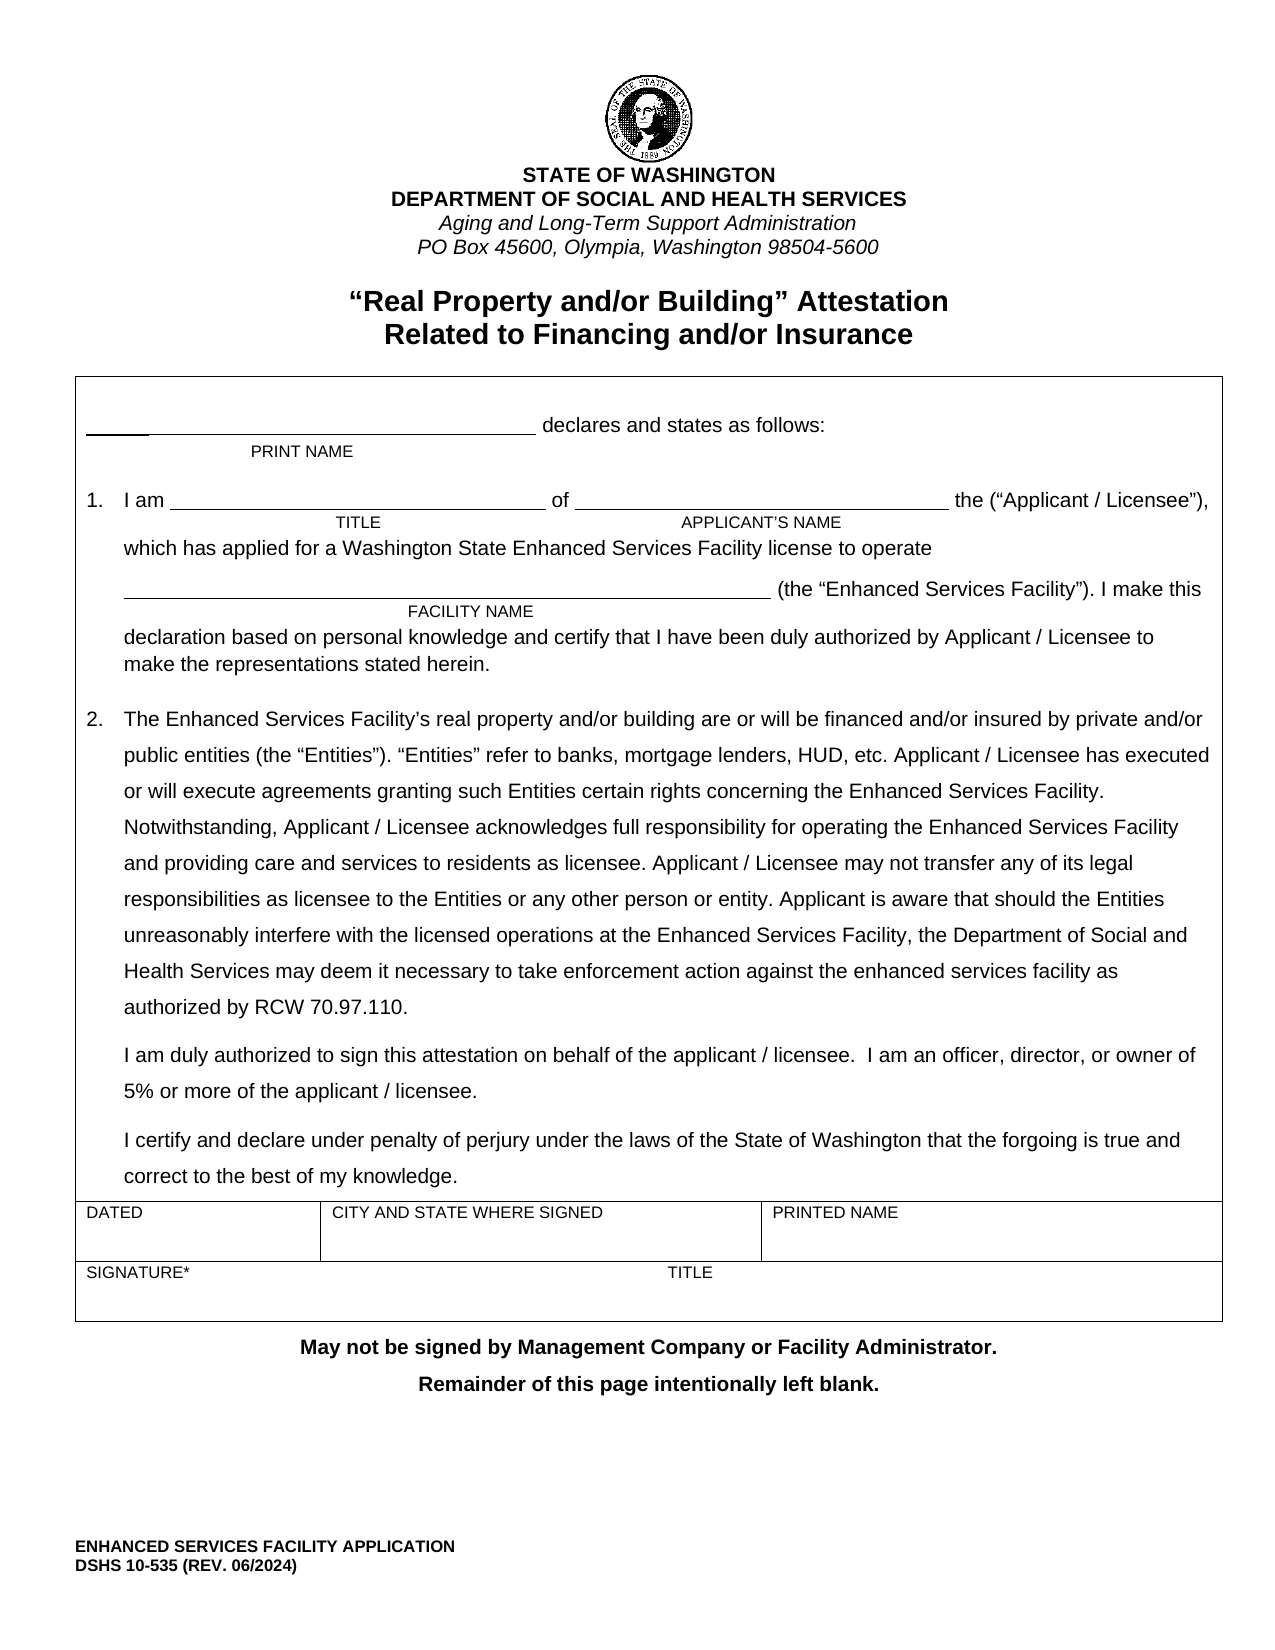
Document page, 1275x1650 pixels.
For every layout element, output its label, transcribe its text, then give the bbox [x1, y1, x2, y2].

table_cell DATED [76, 1202, 320, 1261]
table_cell declares and states as follows: PRINT NAME 1. I am of the (“Applicant / Licensee”), TITLE APPLICANT’S NAME which has applied for a Washington State Enhanced Services Facility license to operate (the “Enhanced Services Facility”). I make this FACILITY NAME declaration based on personal knowledge and certify that I have been duly authorized by Applicant / Licensee to make the representations stated herein. 2. The Enhanced Services Facility’s real property and/or building are or will be financed and/or insured by private and/or public entities (the “Entities”). “Entities” refer to banks, mortgage lenders, HUD, etc. Applicant / Licensee has executed or will execute agreements granting such Entities certain rights concerning the Enhanced Services Facility. Notwithstanding, Applicant / Licensee acknowledges full responsibility for operating the Enhanced Services Facility and providing care and services to residents as licensee. Applicant / Licensee may not transfer any of its legal responsibilities as licensee to the Entities or any other person or entity. Applicant is aware that should the Entities unreasonably interfere with the licensed operations at the Enhanced Services Facility, the Department of Social and Health Services may deem it necessary to take enforcement action against the enhanced services facility as authorized by RCW 70.97.110. I am duly authorized to sign this attestation on behalf of the applicant / licensee. I am an officer, director, or owner of 5% or more of the applicant / licensee. I certify and declare under penalty of perjury under the laws of the State of Washington that the forgoing is true and correct to the best of my knowledge. [76, 377, 1222, 1201]
table_cell May not be signed by Management Company or Facility Administrator. Remainder of this page intentionally left blank. [75, 1322, 1223, 1409]
table_header STATE OF WASHINGTON DEPARTMENT OF SOCIAL AND HEALTH SERVICES Aging and Long-Term Support Administration PO Box 45600, Olympia, Washington 98504-5600 “Real Property and/or Building” Attestation Related to Financing and/or Insurance [75, 75, 1223, 376]
picture [605, 75, 693, 163]
table_cell CITY AND STATE WHERE SIGNED [321, 1202, 761, 1261]
table_cell SIGNATURE* TITLE [76, 1262, 1222, 1321]
table_cell PRINTED NAME [762, 1202, 1222, 1261]
